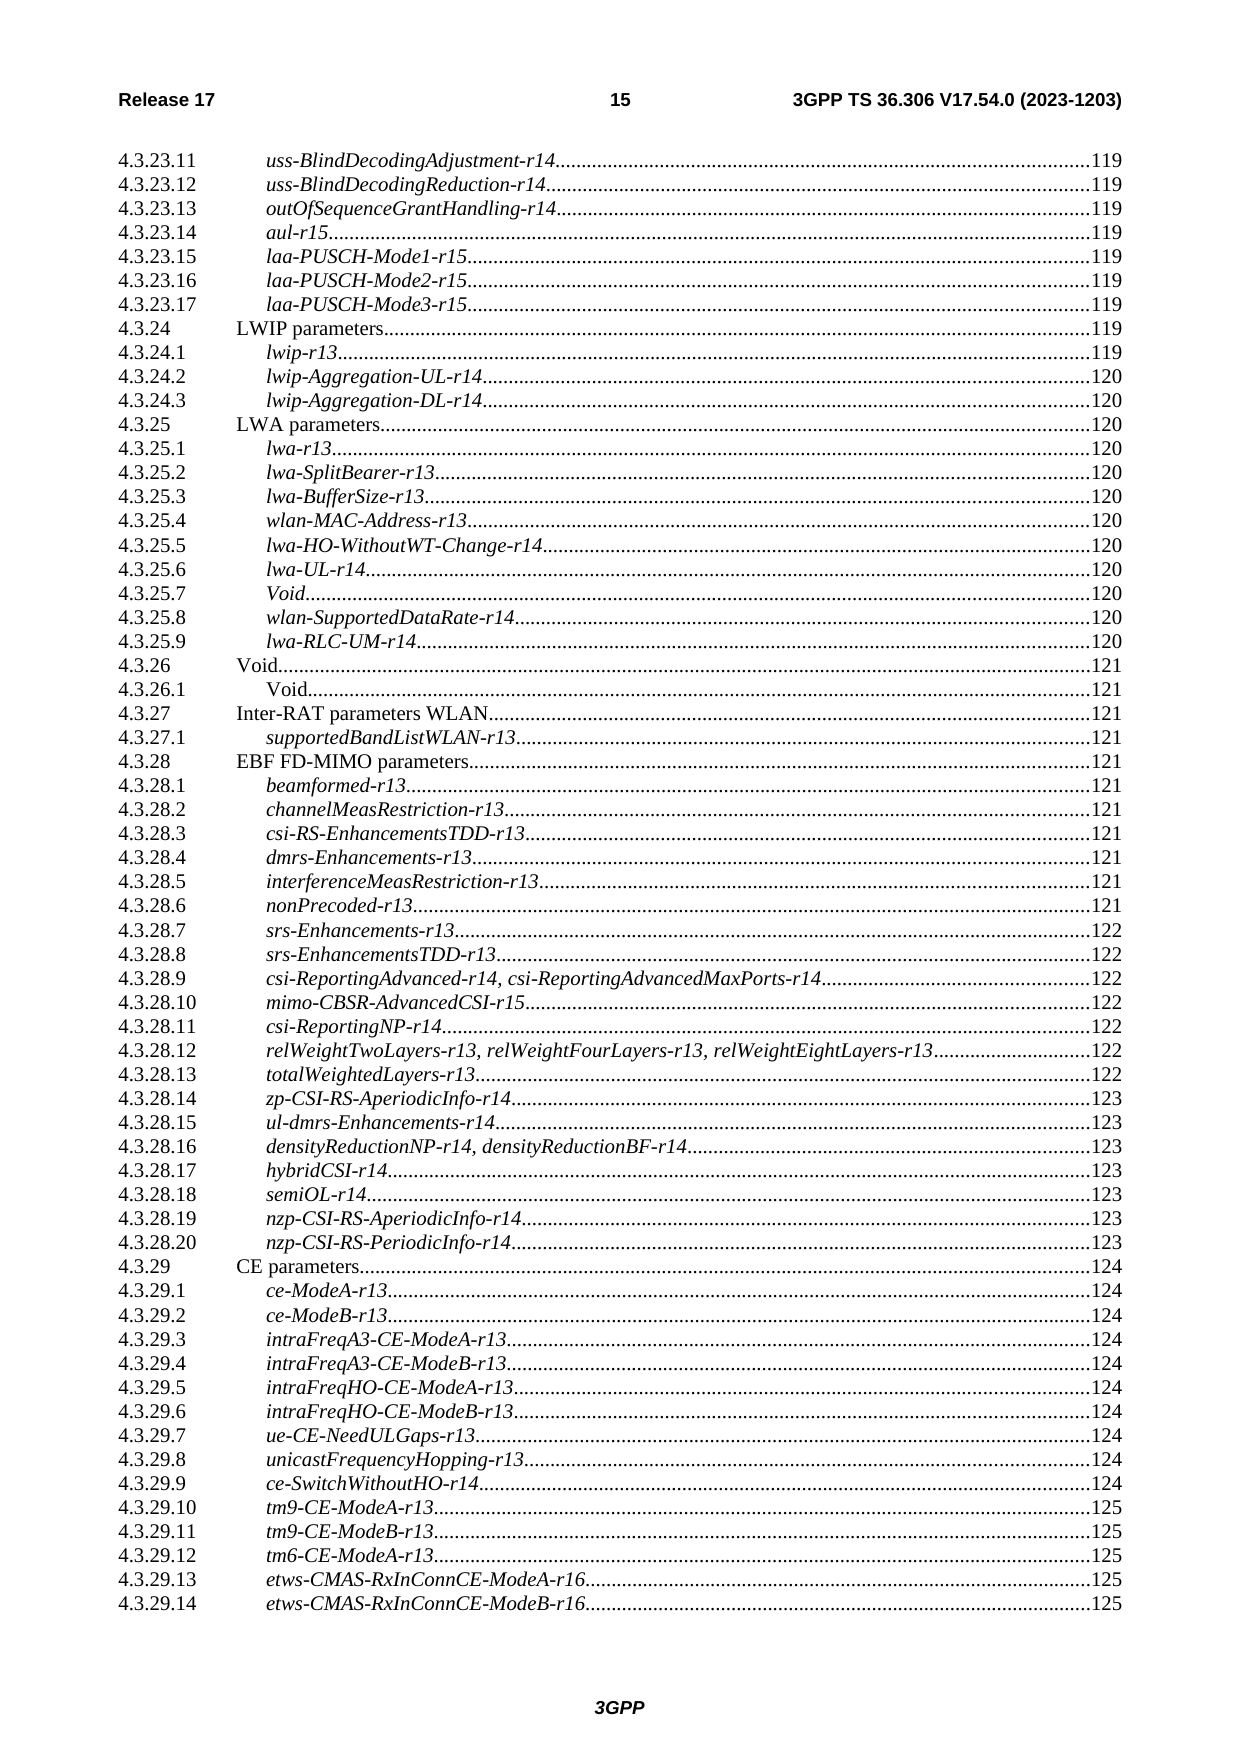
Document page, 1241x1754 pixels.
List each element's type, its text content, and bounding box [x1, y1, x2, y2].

text 4.3.29.9 ce-SwitchWithoutHO-r14 124 [118, 1471, 1122, 1495]
text 4.3.28.2 channelMeasRestriction-r13 121 [118, 797, 1122, 821]
text 4.3.25.1 lwa-r13 120 [118, 436, 1122, 460]
text 4.3.23.16 laa-PUSCH-Mode2-r15 119 [118, 268, 1122, 292]
text 4.3.28.20 nzp-CSI-RS-PeriodicInfo-r14 123 [118, 1230, 1122, 1254]
text 4.3.29.2 ce-ModeB-r13 124 [118, 1302, 1122, 1327]
text 4.3.23.17 laa-PUSCH-Mode3-r15 119 [118, 292, 1122, 316]
text 4.3.28.7 srs-Enhancements-r13 122 [118, 917, 1122, 942]
text 4.3.28.4 dmrs-Enhancements-r13 121 [118, 845, 1122, 869]
text 4.3.25.5 lwa-HO-WithoutWT-Change-r14 120 [118, 532, 1122, 557]
text 4.3.28.10 mimo-CBSR-AdvancedCSI-r15 122 [118, 990, 1122, 1014]
text 4.3.28.15 ul-dmrs-Enhancements-r14 123 [118, 1110, 1122, 1134]
text 4.3.29.6 intraFreqHO-CE-ModeB-r13 124 [118, 1399, 1122, 1423]
text 4.3.23.14 aul-r15 119 [118, 220, 1122, 244]
text 4.3.25.7 Void 120 [118, 581, 1122, 605]
text 4.3.29 CE parameters 124 [118, 1254, 1122, 1278]
text 4.3.29.13 etws-CMAS-RxInConnCE-ModeA-r16 125 [118, 1567, 1122, 1591]
text 4.3.28.18 semiOL-r14 123 [118, 1182, 1122, 1206]
text 4.3.28.17 hybridCSI-r14 123 [118, 1158, 1122, 1182]
text 4.3.24.3 lwip-Aggregation-DL-r14 120 [118, 388, 1122, 412]
text 4.3.25.6 lwa-UL-r14 120 [118, 557, 1122, 581]
text 4.3.28.5 interferenceMeasRestriction-r13 121 [118, 869, 1122, 893]
text 4.3.28.14 zp-CSI-RS-AperiodicInfo-r14 123 [118, 1086, 1122, 1110]
text 4.3.23.13 outOfSequenceGrantHandling-r14 119 [118, 196, 1122, 220]
text 4.3.29.12 tm6-CE-ModeA-r13 125 [118, 1543, 1122, 1567]
text 4.3.28.19 nzp-CSI-RS-AperiodicInfo-r14 123 [118, 1206, 1122, 1230]
text 4.3.28 EBF FD-MIMO parameters 121 [118, 749, 1122, 773]
text 4.3.29.3 intraFreqA3-CE-ModeA-r13 124 [118, 1327, 1122, 1351]
text 4.3.24.2 lwip-Aggregation-UL-r14 120 [118, 364, 1122, 388]
text 4.3.29.8 unicastFrequencyHopping-r13 124 [118, 1447, 1122, 1471]
text 4.3.28.1 beamformed-r13 121 [118, 773, 1122, 797]
text 4.3.28.12 relWeightTwoLayers-r13, relWeightFourLayers-r13, relWeightEightLayers-r13 122 [118, 1038, 1122, 1062]
text 4.3.28.16 densityReductionNP-r14, densityReductionBF-r14 123 [118, 1134, 1122, 1158]
text 4.3.28.8 srs-EnhancementsTDD-r13 122 [118, 942, 1122, 966]
text 4.3.23.12 uss-BlindDecodingReduction-r14 119 [118, 172, 1122, 196]
text 4.3.25.8 wlan-SupportedDataRate-r14 120 [118, 605, 1122, 629]
text 4.3.27.1 supportedBandListWLAN-r13 121 [118, 725, 1122, 749]
text 4.3.26.1 Void 121 [118, 677, 1122, 701]
text 4.3.28.6 nonPrecoded-r13 121 [118, 893, 1122, 917]
text 4.3.29.14 etws-CMAS-RxInConnCE-ModeB-r16 125 [118, 1591, 1122, 1615]
text 4.3.24.1 lwip-r13 119 [118, 340, 1122, 364]
text 4.3.25.3 lwa-BufferSize-r13 120 [118, 484, 1122, 508]
text 4.3.24 LWIP parameters 119 [118, 316, 1122, 340]
text 4.3.28.9 csi-ReportingAdvanced-r14, csi-ReportingAdvancedMaxPorts-r14 122 [118, 966, 1122, 990]
text 4.3.28.3 csi-RS-EnhancementsTDD-r13 121 [118, 821, 1122, 845]
text 4.3.25.4 wlan-MAC-Address-r13 120 [118, 508, 1122, 532]
text 4.3.29.5 intraFreqHO-CE-ModeA-r13 124 [118, 1375, 1122, 1399]
text 4.3.27 Inter-RAT parameters WLAN 121 [118, 701, 1122, 725]
text 4.3.29.1 ce-ModeA-r13 124 [118, 1278, 1122, 1302]
text 4.3.26 Void 121 [118, 653, 1122, 677]
text 4.3.25 LWA parameters 120 [118, 412, 1122, 436]
text 4.3.23.11 uss-BlindDecodingAdjustment-r14 119 [118, 147, 1122, 172]
text 4.3.28.11 csi-ReportingNP-r14 122 [118, 1014, 1122, 1038]
text 4.3.29.4 intraFreqA3-CE-ModeB-r13 124 [118, 1351, 1122, 1375]
text 4.3.28.13 totalWeightedLayers-r13 122 [118, 1062, 1122, 1086]
text 4.3.29.11 tm9-CE-ModeB-r13 125 [118, 1519, 1122, 1543]
text 4.3.29.10 tm9-CE-ModeA-r13 125 [118, 1495, 1122, 1519]
text 4.3.25.9 lwa-RLC-UM-r14 120 [118, 629, 1122, 653]
text 4.3.23.15 laa-PUSCH-Mode1-r15 119 [118, 244, 1122, 268]
text 4.3.25.2 lwa-SplitBearer-r13 120 [118, 460, 1122, 484]
text 4.3.29.7 ue-CE-NeedULGaps-r13 124 [118, 1423, 1122, 1447]
